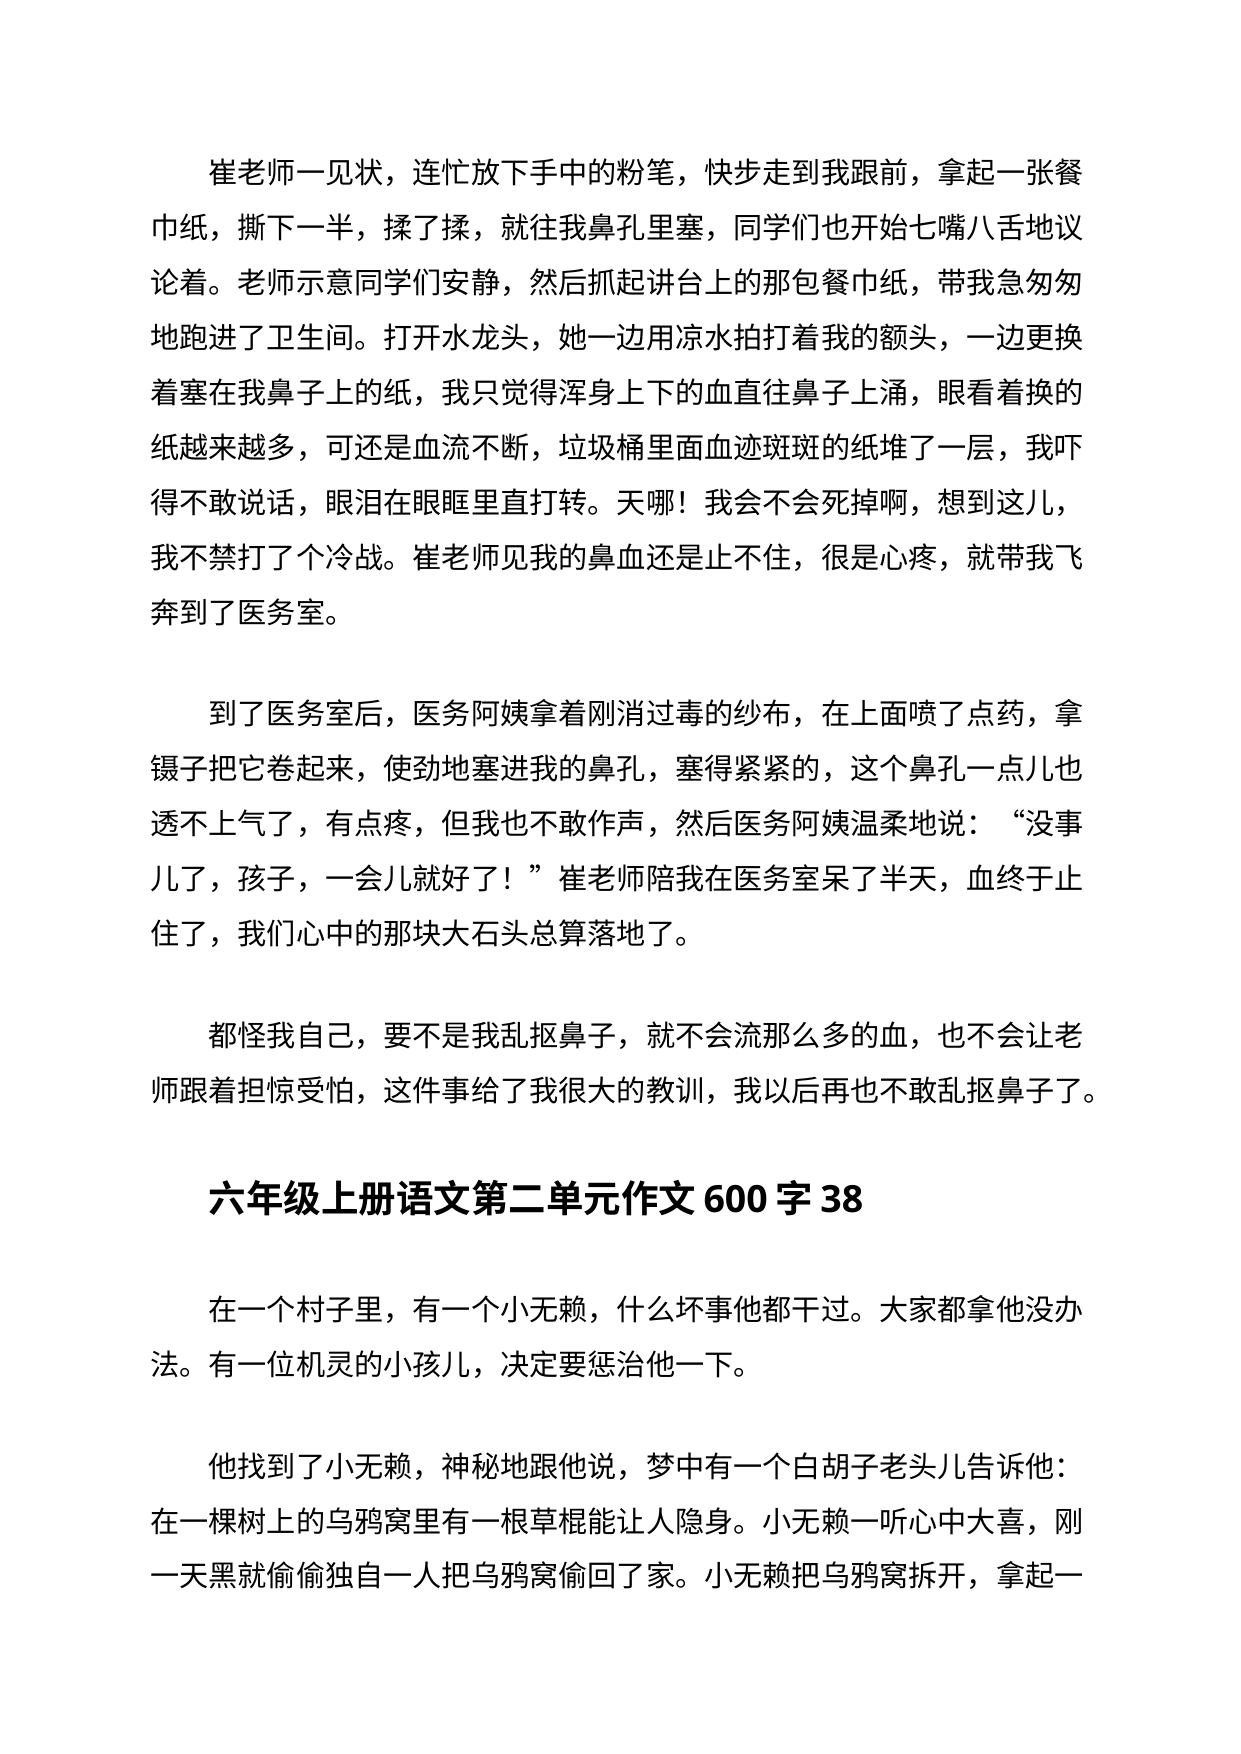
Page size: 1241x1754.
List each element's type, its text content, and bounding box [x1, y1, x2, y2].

text 都怪我自己，要不是我乱抠鼻子，就不会流那么多的血，也不会让老师跟着担惊受怕，这件事给了我很大的教训，我以后再也不敢乱抠鼻子了。 [150, 1012, 1090, 1109]
text 到了医务室后，医务阿姨拿着刚消过毒的纱布，在上面喷了点药，拿镊子把它卷起来，使劲地塞进我的鼻孔，塞得紧紧的，这个鼻孔一点儿也透不上气了，有点疼，但我也不敢作声，然后医务阿姨温柔地说：“没事儿了，孩子，一会儿就好了！”崔老师陪我在医务室呆了半天，血终于止住了，我们心中的那块大石头总算落地了。 [150, 691, 1090, 953]
text 在一个村子里，有一个小无赖，什么坏事他都干过。大家都拿他没办法。有一位机灵的小孩儿，决定要惩治他一下。 [150, 1287, 1090, 1384]
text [150, 1443, 1090, 1595]
text 六年级上册语文第二单元作文600字38 [150, 1169, 1090, 1223]
text 崔老师一见状，连忙放下手中的粉笔，快步走到我跟前，拿起一张餐巾纸，撕下一半，揉了揉，就往我鼻孔里塞，同学们也开始七嘴八舌地议论着。老师示意同学们安静，然后抓起讲台上的那包餐巾纸，带我急匆匆地跑进了卫生间。打开水龙头，她一边用凉水拍打着我的额头，一边更换着塞在我鼻子上的纸，我只觉得浑身上下的血直往鼻子上涌，眼看着换的纸越来越多，可还是血流不断，垃圾桶里面血迹斑斑的纸堆了一层，我吓得不敢说话，眼泪在眼眶里直打转。天哪！我会不会死掉啊，想到这儿，我不禁打了个冷战。崔老师见我的鼻血还是止不住，很是心疼，就带我飞奔到了医务室。 [150, 150, 1090, 631]
